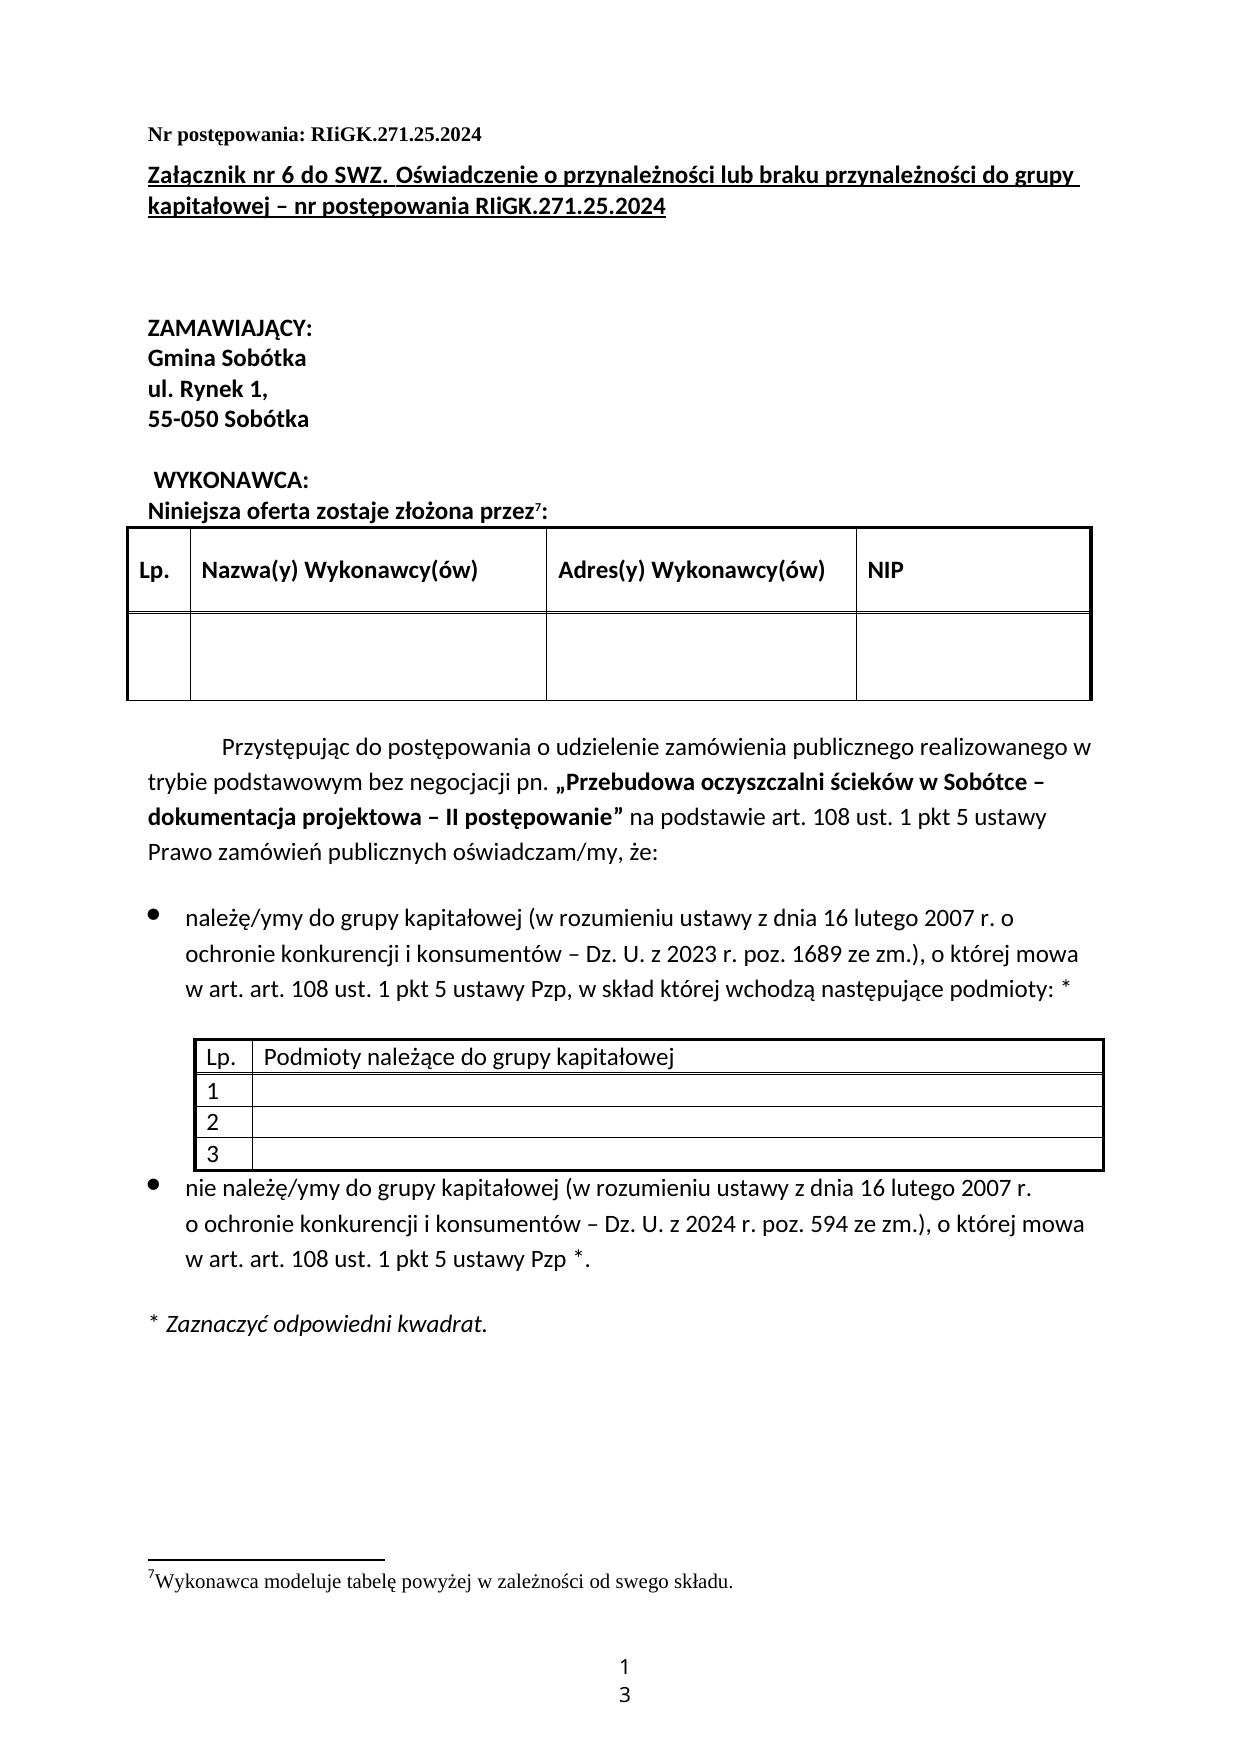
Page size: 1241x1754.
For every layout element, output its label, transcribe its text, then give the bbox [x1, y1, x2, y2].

text ZAMAWIAJĄCY: [148, 312, 1092, 343]
table_cell [253, 1075, 1102, 1106]
table_header Lp. [197, 1041, 252, 1072]
table_header Nazwa(y) Wykonawcy(ów) [191, 529, 546, 611]
table_cell [547, 614, 856, 700]
table_header Podmioty należące do grupy kapitałowej [253, 1041, 1102, 1072]
table_cell 1 [197, 1075, 252, 1106]
table_cell [857, 614, 1089, 700]
text Niniejsza oferta zostaje złożona przez: [148, 495, 1092, 526]
table_header Lp. [129, 529, 190, 611]
table_header NIP [857, 529, 1089, 611]
table_cell [191, 614, 546, 700]
table_cell [129, 614, 190, 700]
text Gmina Sobótka ul. Rynek 1, [148, 343, 1092, 404]
text 55-050 Sobótka [148, 404, 1092, 434]
table_cell [253, 1107, 1102, 1137]
text Załącznik nr 6 do SWZ. Oświadczenie o przynależności lub braku przynależności do grupy kapitałowej – nr postępowania RIiGK.271.25.2024 [148, 159, 1092, 221]
table_cell 3 [197, 1138, 252, 1169]
table_cell 2 [197, 1107, 252, 1137]
text Przystępując do postępowania o udzielenie zamówienia publicznego realizowanego w trybie podstawowym bez negocjacji pn. „Przebudowa oczyszczalni ścieków w Sobótce – dokumentacja projektowa – II postępowanie” na podstawie art. 108 ust. 1 pkt 5 ustawy Prawo zamówień publicznych oświadczam/my, że: [148, 731, 1092, 867]
list należę/ymy do grupy kapitałowej (w rozumieniu ustawy z dnia 16 lutego 2007 r. o ochronie konkurencji i konsumentów – Dz. U. z 2023 r. poz. 1689 ze zm.), o której mowa w art. art. 108 ust. 1 pkt 5 ustawy Pzp, w skład której wchodzą następujące podmioty: * [148, 902, 1092, 1003]
text * Zaznaczyć odpowiedni kwadrat. [148, 1308, 1088, 1339]
table_cell [253, 1138, 1102, 1169]
table_header Adres(y) Wykonawcy(ów) [547, 529, 856, 611]
text WYKONAWCA: [148, 465, 1092, 495]
list nie należę/ymy do grupy kapitałowej (w rozumieniu ustawy z dnia 16 lutego 2007 r. o ochronie konkurencji i konsumentów – Dz. U. z 2024 r. poz. 594 ze zm.), o której mowa w art. art. 108 ust. 1 pkt 5 ustawy Pzp *. [148, 1172, 1092, 1273]
